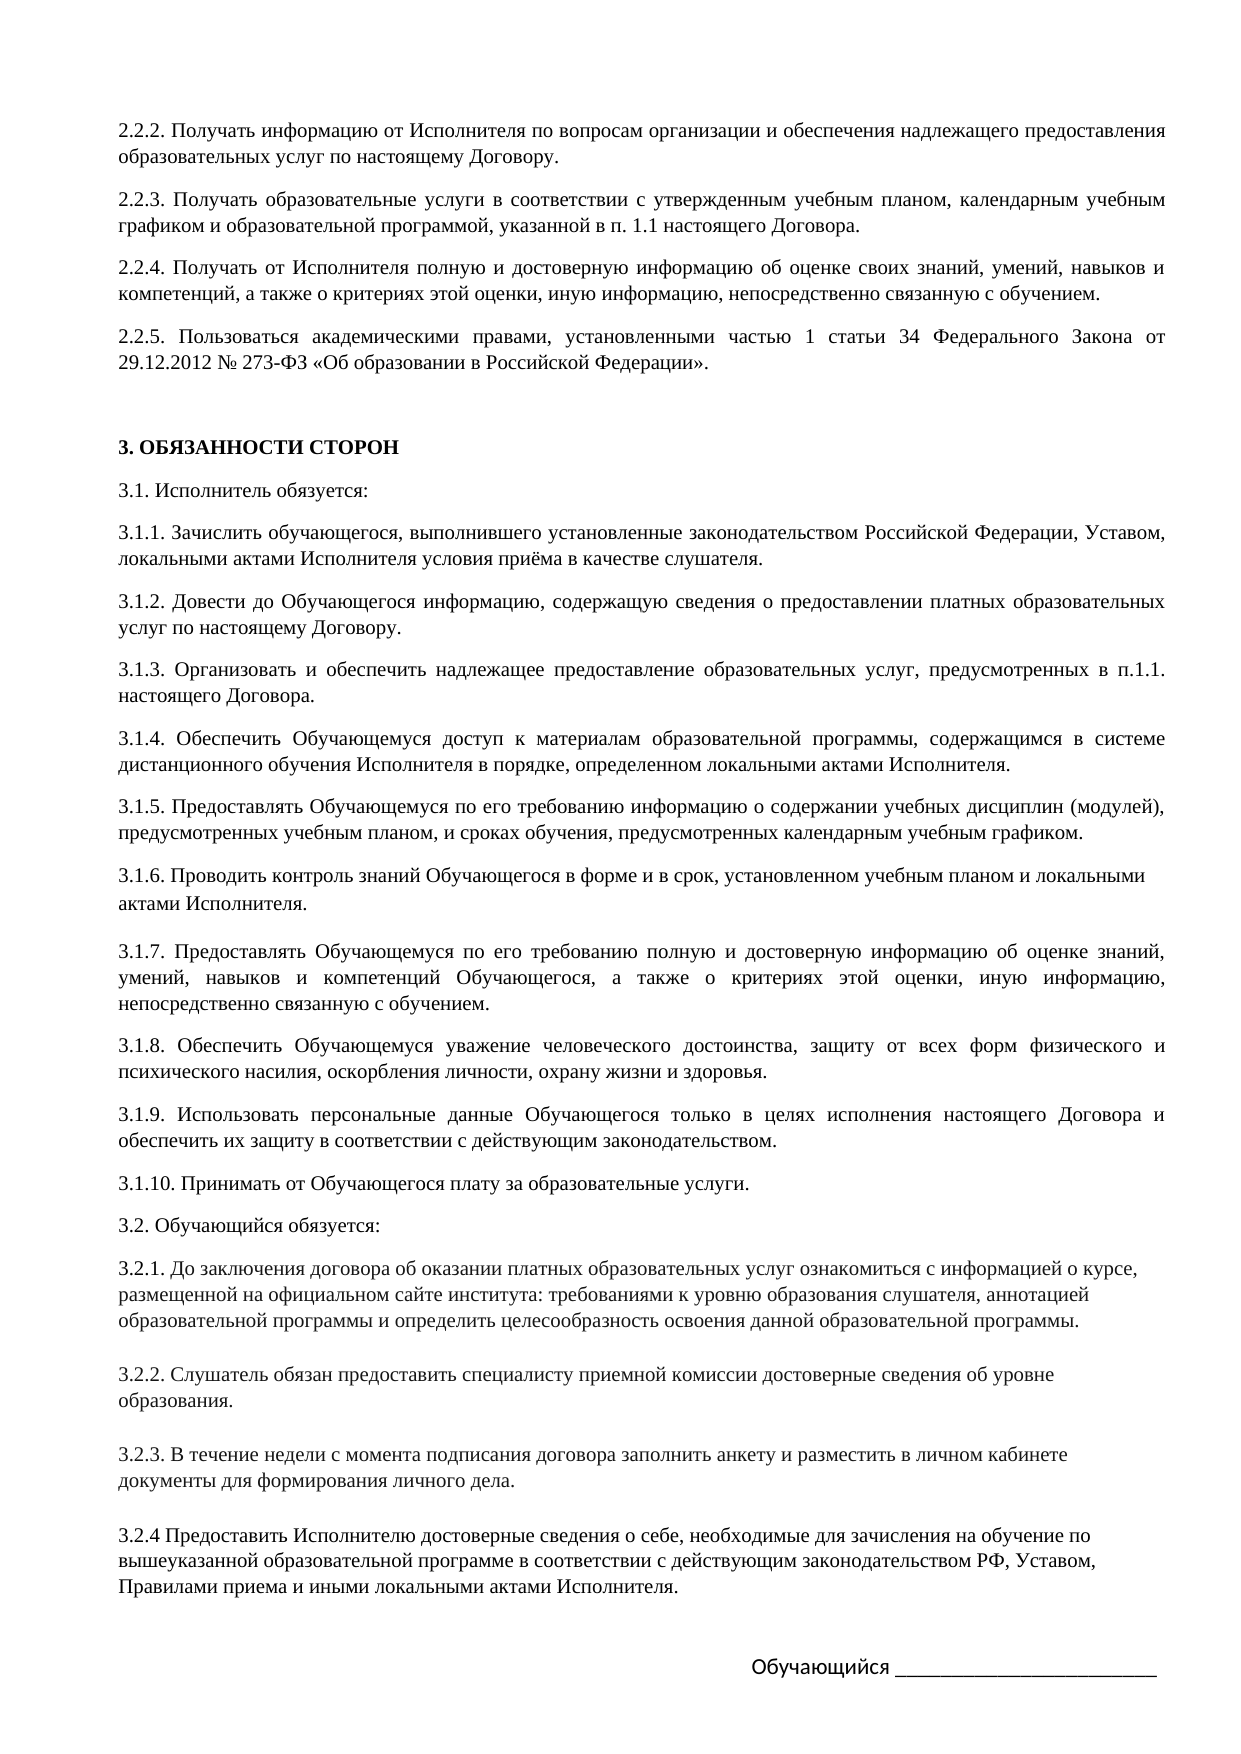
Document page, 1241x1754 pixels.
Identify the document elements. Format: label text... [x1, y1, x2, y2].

text 3.2.1. До заключения договора об оказании платных образовательных услуг ознакомиться с информацией о курсе, размещенной на официальном сайте института: требованиями к уровню образования слушателя, аннотацией образовательной программы и определить целесообразность освоения данной образовательной программы. [118, 1256, 1167, 1332]
text 3.1.3. Организовать и обеспечить надлежащее предоставление образовательных услуг, предусмотренных в п.1.1. настоящего Договора. [118, 657, 1167, 707]
text 3.1.6. Проводить контроль знаний Обучающегося в форме и в срок, установленном учебным планом и локальными актами Исполнителя. [118, 863, 1167, 914]
text 3. ОБЯЗАННОСТИ СТОРОН [118, 435, 1167, 459]
text 3.1.8. Обеспечить Обучающемуся уважение человеческого достоинства, защиту от всех форм физического и психического насилия, оскорбления личности, охрану жизни и здоровья. [118, 1033, 1167, 1083]
text 3.1.2. Довести до Обучающегося информацию, содержащую сведения о предоставлении платных образовательных услуг по настоящему Договору. [118, 589, 1167, 639]
text 3.1.9. Использовать персональные данные Обучающегося только в целях исполнения настоящего Договора и обеспечить их защиту в соответствии с действующим законодательством. [118, 1102, 1167, 1152]
text 2.2.2. Получать информацию от Исполнителя по вопросам организации и обеспечения надлежащего предоставления образовательных услуг по настоящему Договору. [118, 118, 1167, 168]
text 3.1.5. Предоставлять Обучающемуся по его требованию информацию о содержании учебных дисциплин (модулей), предусмотренных учебным планом, и сроках обучения, предусмотренных календарным учебным графиком. [118, 794, 1167, 844]
text 2.2.4. Получать от Исполнителя полную и достоверную информацию об оценке своих знаний, умений, навыков и компетенций, а также о критериях этой оценки, иную информацию, непосредственно связанную с обучением. [118, 255, 1167, 305]
text 3.2.2. Слушатель обязан предоставить специалисту приемной комиссии достоверные сведения об уровне образования. [118, 1362, 1167, 1412]
text 2.2.3. Получать образовательные услуги в соответствии с утвержденным учебным планом, календарным учебным графиком и образовательной программой, указанной в п. 1.1 настоящего Договора. [118, 187, 1167, 237]
text 3.1. Исполнитель обязуется: [118, 477, 1167, 502]
text 3.1.10. Принимать от Обучающегося плату за образовательные услуги. [118, 1170, 1167, 1194]
text 3.2. Обучающийся обязуется: [118, 1213, 1167, 1237]
text 3.2.4 Предоставить Исполнителю достоверные сведения о себе, необходимые для зачисления на обучение по вышеуказанной образовательной программе в соответствии с действующим законодательством РФ, Уставом, Правилами приема и иными локальными актами Исполнителя. [118, 1522, 1167, 1598]
text 3.1.7. Предоставлять Обучающемуся по его требованию полную и достоверную информацию об оценке знаний, умений, навыков и компетенций Обучающегося, а также о критериях этой оценки, иную информацию, непосредственно связанную с обучением. [118, 939, 1167, 1015]
text 2.2.5. Пользоваться академическими правами, установленными частью 1 статьи 34 Федерального Закона от 29.12.2012 № 273-ФЗ «Об образовании в Российской Федерации». [118, 324, 1167, 374]
text 3.1.4. Обеспечить Обучающемуся доступ к материалам образовательной программы, содержащимся в системе дистанционного обучения Исполнителя в порядке, определенном локальными актами Исполнителя. [118, 726, 1167, 776]
text 3.1.1. Зачислить обучающегося, выполнившего установленные законодательством Российской Федерации, Уставом, локальными актами Исполнителя условия приёма в качестве слушателя. [118, 520, 1167, 570]
text 3.2.3. В течение недели с момента подписания договора заполнить анкету и разместить в личном кабинете документы для формирования личного дела. [118, 1442, 1167, 1492]
